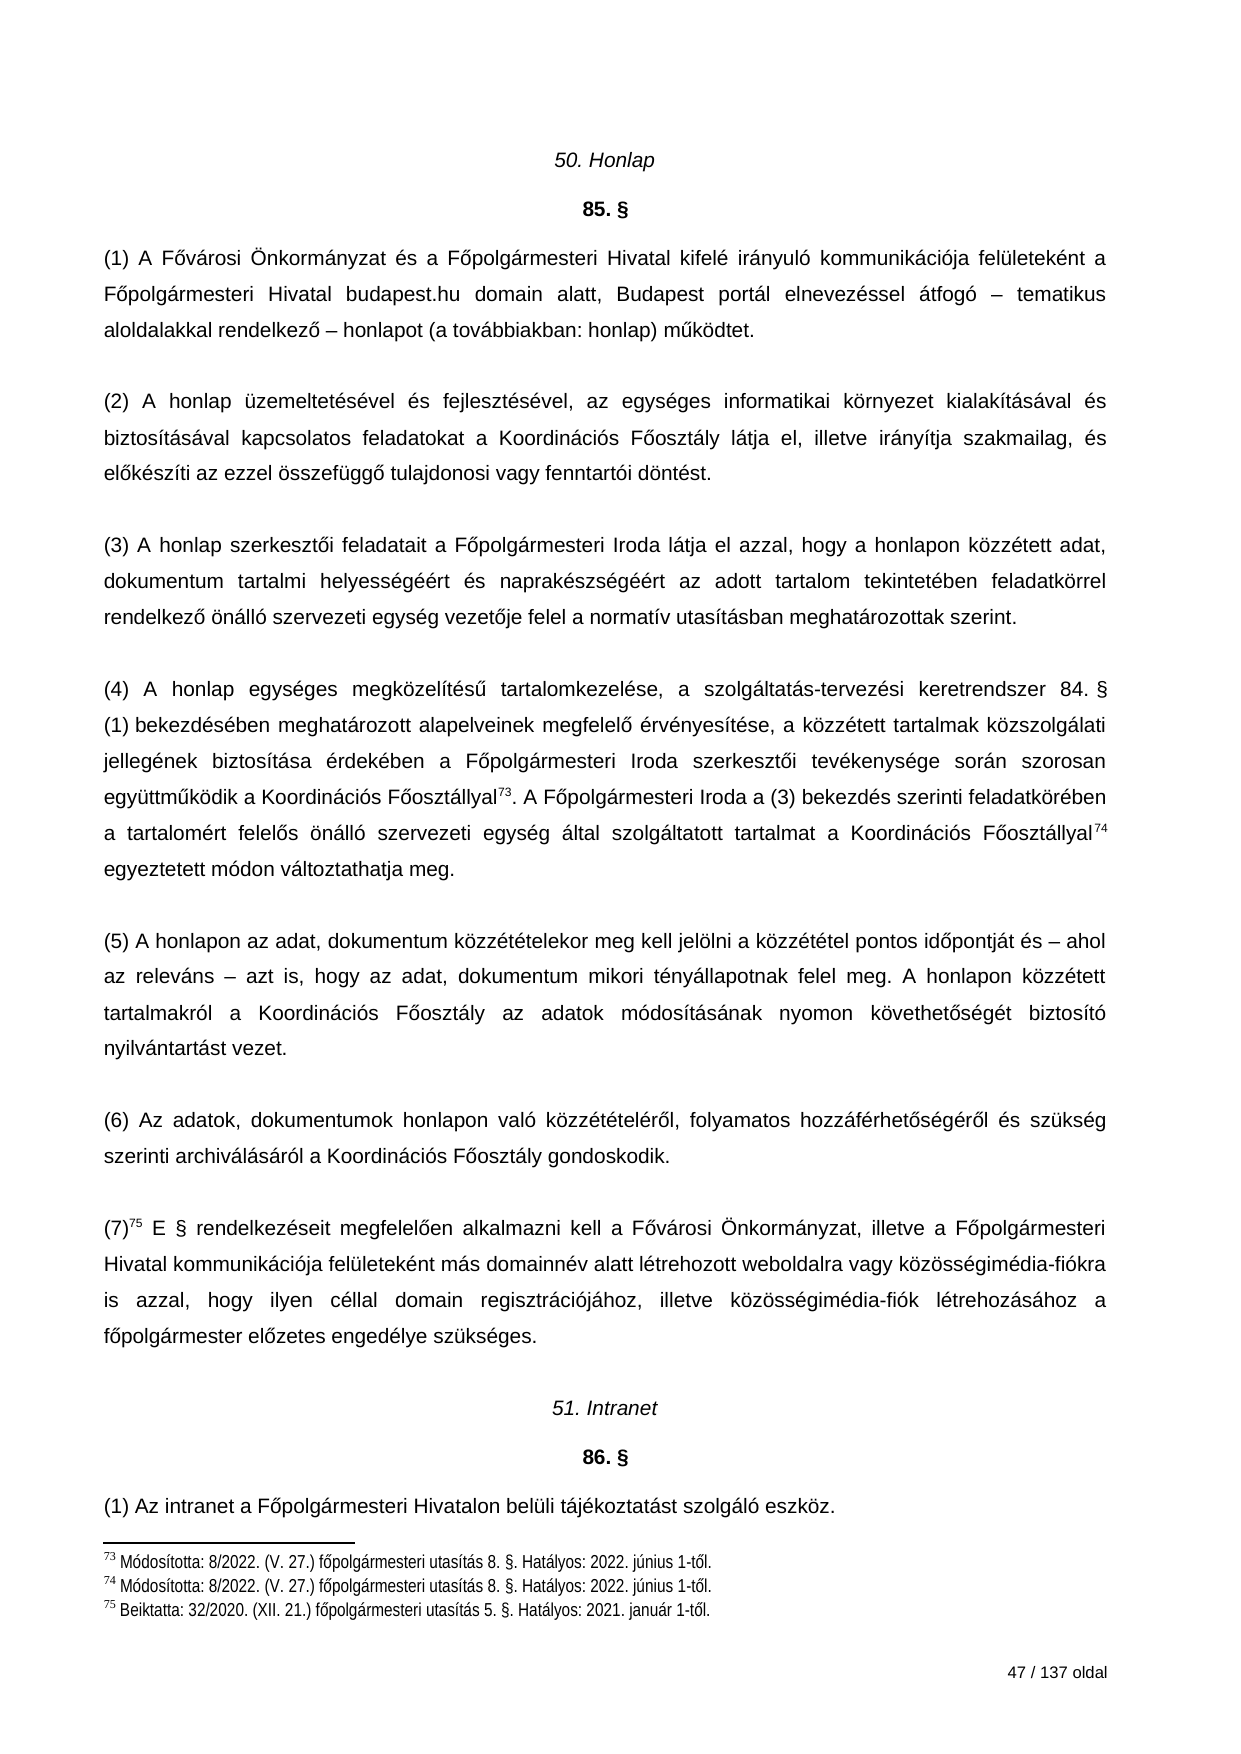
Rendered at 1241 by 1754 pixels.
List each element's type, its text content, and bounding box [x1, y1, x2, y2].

text (2) A honlap üzemeltetésével és fejlesztésével, az egységes informatikai környezet kialakításával és biztosításával kapcsolatos feladatokat a Koordinációs Főosztály látja el, illetve irányítja szakmailag, és előkészíti az ezzel összefüggő tulajdonosi vagy fenntartói döntést. [103, 389, 1107, 485]
text (6) Az adatok, dokumentumok honlapon való közzétételéről, folyamatos hozzáférhetőségéről és szükség szerinti archiválásáról a Koordinációs Főosztály gondoskodik. [103, 1108, 1107, 1168]
text 86. § [103, 1444, 1107, 1468]
text (5) A honlapon az adat, dokumentum közzétételekor meg kell jelölni a közzététel pontos időpontját és – ahol az releváns – azt is, hogy az adat, dokumentum mikori tényállapotnak felel meg. A honlapon közzétett tartalmakról a Koordinációs Főosztály az adatok módosításának nyomon követhetőségét biztosító nyilvántartást vezet. [103, 928, 1107, 1060]
text 85. § [103, 197, 1107, 221]
text 50. Honlap [103, 148, 1107, 172]
text (1) Az intranet a Főpolgármesteri Hivatalon belüli tájékoztatást szolgáló eszköz. [103, 1493, 1107, 1517]
text (3) A honlap szerkesztői feladatait a Főpolgármesteri Iroda látja el azzal, hogy a honlapon közzétett adat, dokumentum tartalmi helyességéért és naprakészségéért az adott tartalom tekintetében feladatkörrel rendelkező önálló szervezeti egység vezetője felel a normatív utasításban meghatározottak szerint. [103, 533, 1107, 629]
text (7) E § rendelkezéseit megfelelően alkalmazni kell a Fővárosi Önkormányzat, illetve a Főpolgármesteri Hivatal kommunikációja felületeként más domainnév alatt létrehozott weboldalra vagy közösségimédia-fiókra is azzal, hogy ilyen céllal domain regisztrációjához, illetve közösségimédia-fiók létrehozásához a főpolgármester előzetes engedélye szükséges. [103, 1216, 1107, 1348]
text (1) A Fővárosi Önkormányzat és a Főpolgármesteri Hivatal kifelé irányuló kommunikációja felületeként a Főpolgármesteri Hivatal budapest.hu domain alatt, Budapest portál elnevezéssel átfogó – tematikus aloldalakkal rendelkező – honlapot (a továbbiakban: honlap) működtet. [103, 246, 1107, 341]
text (4) A honlap egységes megközelítésű tartalomkezelése, a szolgáltatás-tervezési keretrendszer 84. § (1) bekezdésében meghatározott alapelveinek megfelelő érvényesítése, a közzétett tartalmak közszolgálati jellegének biztosítása érdekében a Főpolgármesteri Iroda szerkesztői tevékenysége során szorosan együttműködik a Koordinációs Főosztállyal. A Főpolgármesteri Iroda a (3) bekezdés szerinti feladatkörében a tartalomért felelős önálló szervezeti egység által szolgáltatott tartalmat a Koordinációs Főosztállyal egyeztetett módon változtathatja meg. [103, 677, 1107, 881]
text 51. Intranet [103, 1396, 1107, 1419]
